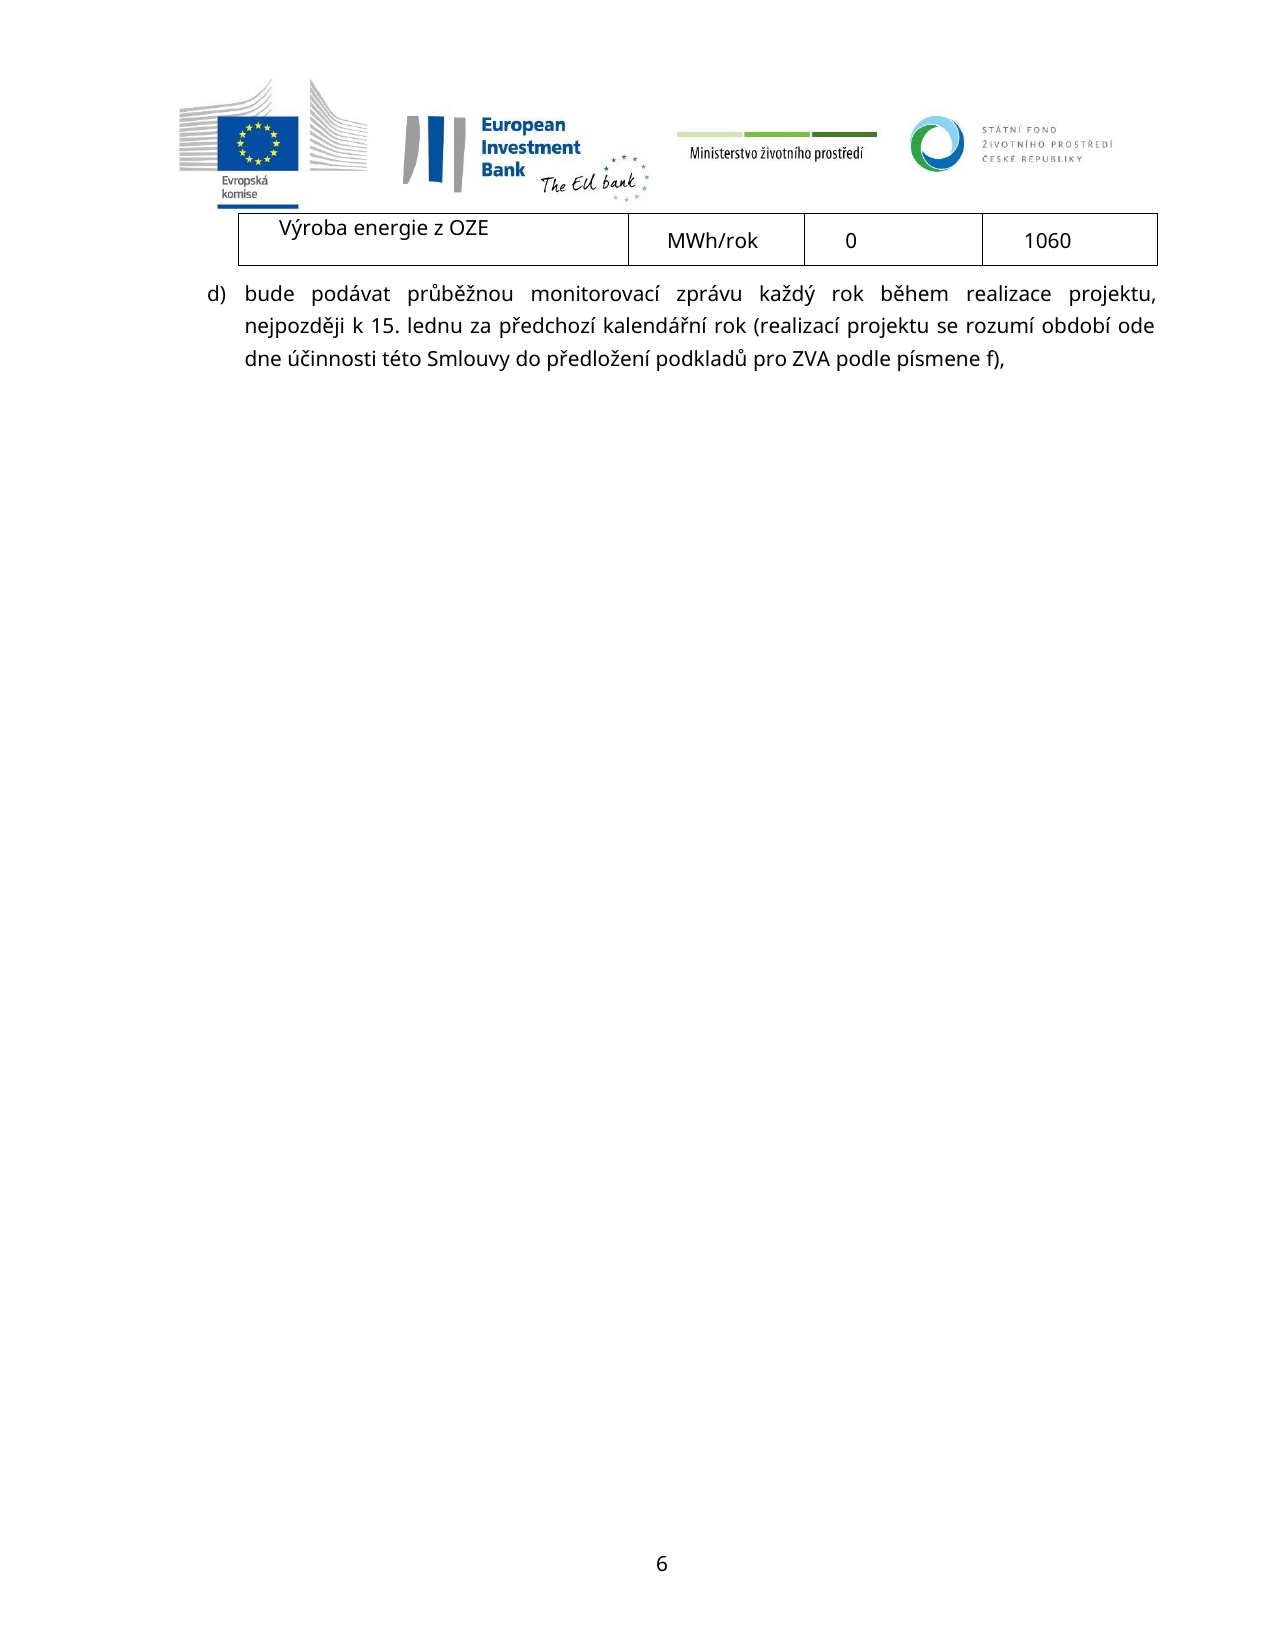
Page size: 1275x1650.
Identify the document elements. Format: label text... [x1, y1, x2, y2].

table_cell 0 [805, 214, 982, 265]
table_cell Výroba energie z OZE [239, 214, 628, 265]
table_cell 1060 [983, 214, 1157, 265]
list bude podávat průběžnou monitorovací zprávu každý rok během realizace projektu, nejpozději k 15. lednu za předchozí kalendářní rok (realizací projektu se rozumí období ode dne účinnosti této Smlouvy do předložení podkladů pro ZVA podle písmene f), [207, 279, 1157, 373]
table_cell MWh/rok [629, 214, 804, 265]
picture [177, 73, 1115, 213]
